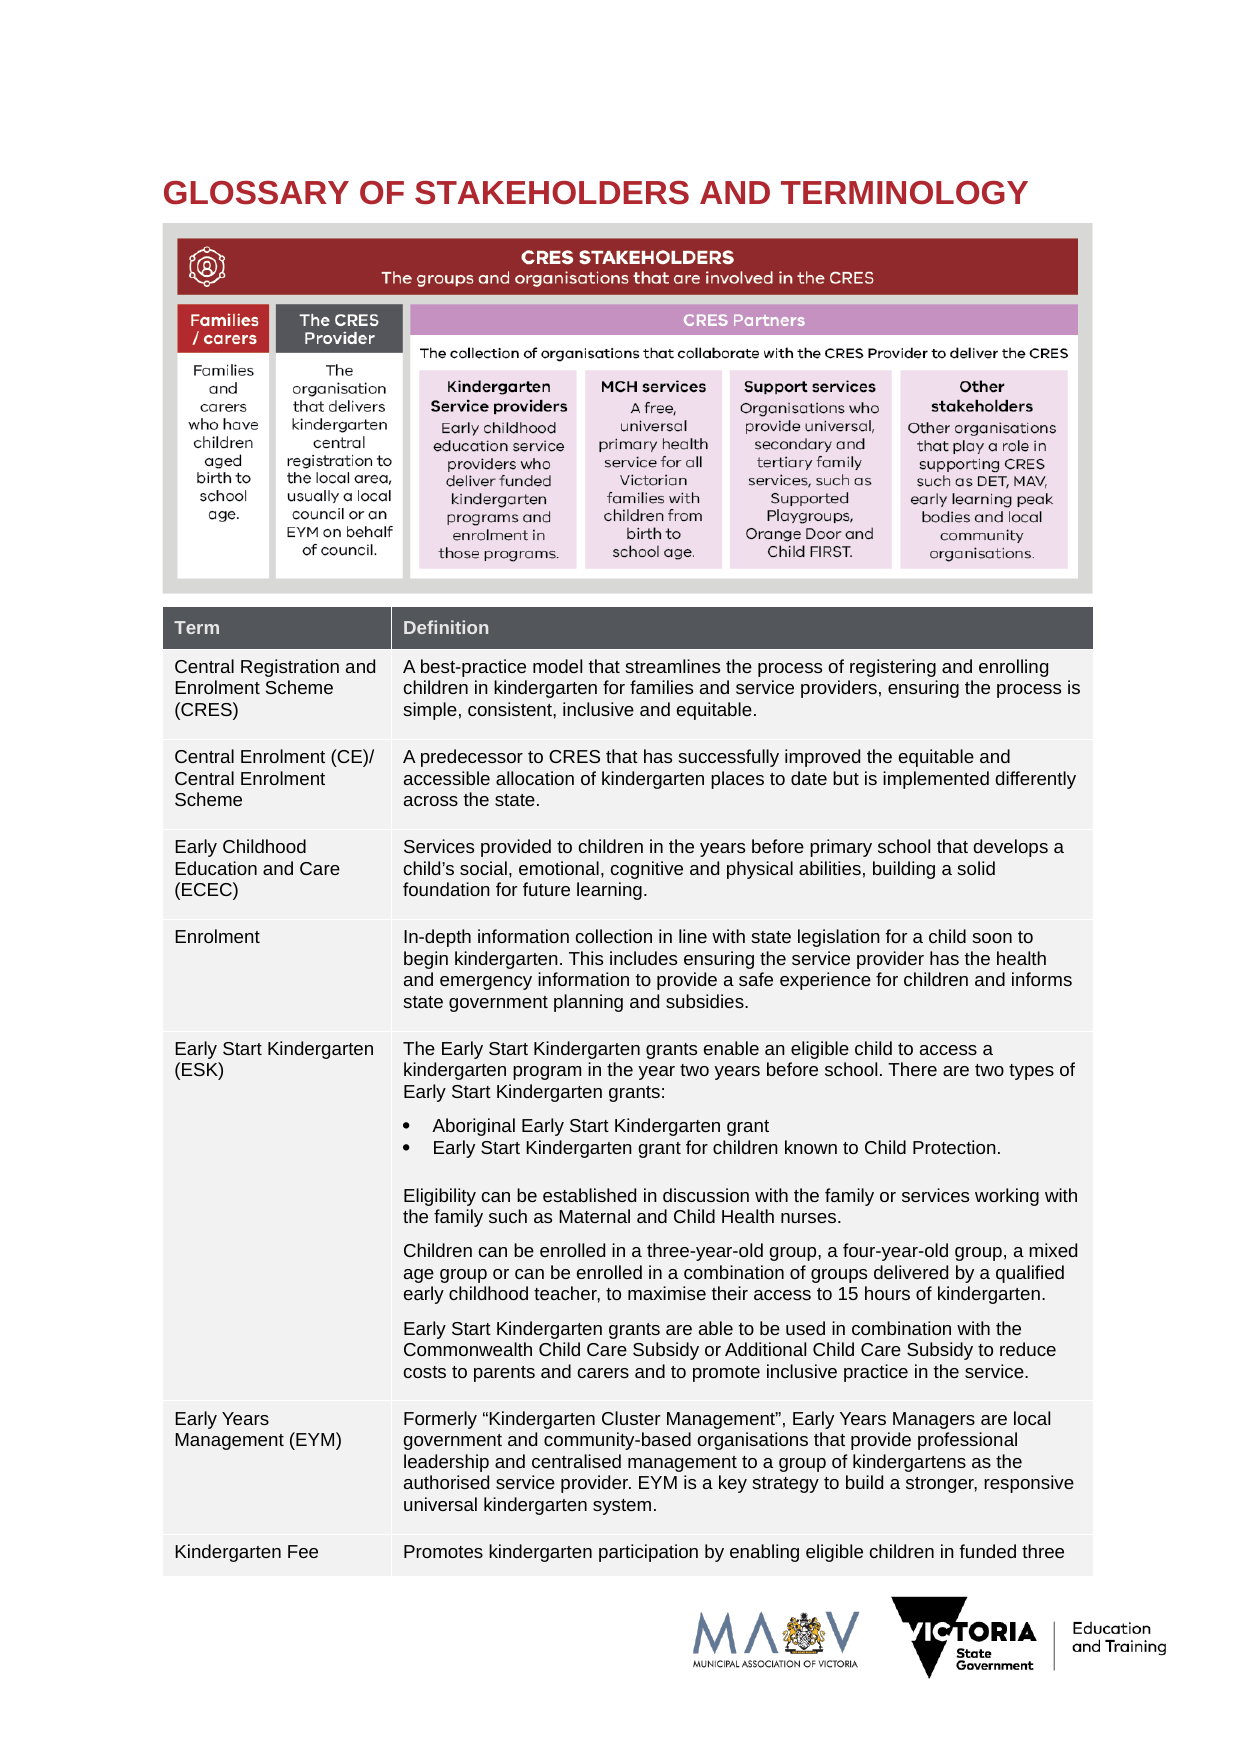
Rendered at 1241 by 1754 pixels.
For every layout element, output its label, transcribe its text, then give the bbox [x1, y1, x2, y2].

table_cell A best-practice model that streamlines the process of registering and enrolling children in kindergarten for families and service providers, ensuring the process is simple, consistent, inclusive and equitable. [392, 650, 1093, 739]
table_cell Central Registration and Enrolment Scheme (CRES) [163, 650, 391, 739]
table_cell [392, 1535, 1093, 1576]
table_cell Enrolment [163, 920, 391, 1031]
table_header Term [163, 607, 391, 649]
table_cell Early Start Kindergarten (ESK) [163, 1032, 391, 1400]
table_cell Services provided to children in the years before primary school that develops a child’s social, emotional, cognitive and physical abilities, building a solid foundation for future learning. [392, 830, 1093, 919]
subtitle Glossary of stakeholders and terminology [162, 173, 1092, 211]
table_cell A predecessor to CRES that has successfully improved the equitable and accessible allocation of kindergarten places to date but is implemented differently across the state. [392, 740, 1093, 829]
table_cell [163, 1535, 391, 1576]
table_cell In-depth information collection in line with state legislation for a child soon to begin kindergarten. This includes ensuring the service provider has the health and emergency information to provide a safe experience for children and informs state government planning and subsidies. [392, 920, 1093, 1031]
table_cell The Early Start Kindergarten grants enable an eligible child to access a kindergarten program in the year two years before school. There are two types of Early Start Kindergarten grants: Aboriginal Early Start Kindergarten grant Early Start Kindergarten grant for children known to Child Protection. Eligibility can be established in discussion with the family or services working with the family such as Maternal and Child Health nurses. Children can be enrolled in a three-year-old group, a four-year-old group, a mixed age group or can be enrolled in a combination of groups delivered by a qualified early childhood teacher, to maximise their access to 15 hours of kindergarten. Early Start Kindergarten grants are able to be used in combination with the Commonwealth Child Care Subsidy or Additional Child Care Subsidy to reduce costs to parents and carers and to promote inclusive practice in the service. [392, 1032, 1093, 1400]
table_cell Formerly “Kindergarten Cluster Management”, Early Years Managers are local government and community-based organisations that provide professional leadership and centralised management to a group of kindergartens as the authorised service provider. EYM is a key strategy to build a stronger, responsive universal kindergarten system. [392, 1401, 1093, 1534]
table_header Definition [392, 607, 1093, 649]
table_cell Early Years Management (EYM) [163, 1401, 391, 1534]
table_cell Central Enrolment (CE)/ Central Enrolment Scheme [163, 740, 391, 829]
picture [0, 0, 1241, 1754]
table_cell Early Childhood Education and Care (ECEC) [163, 830, 391, 919]
